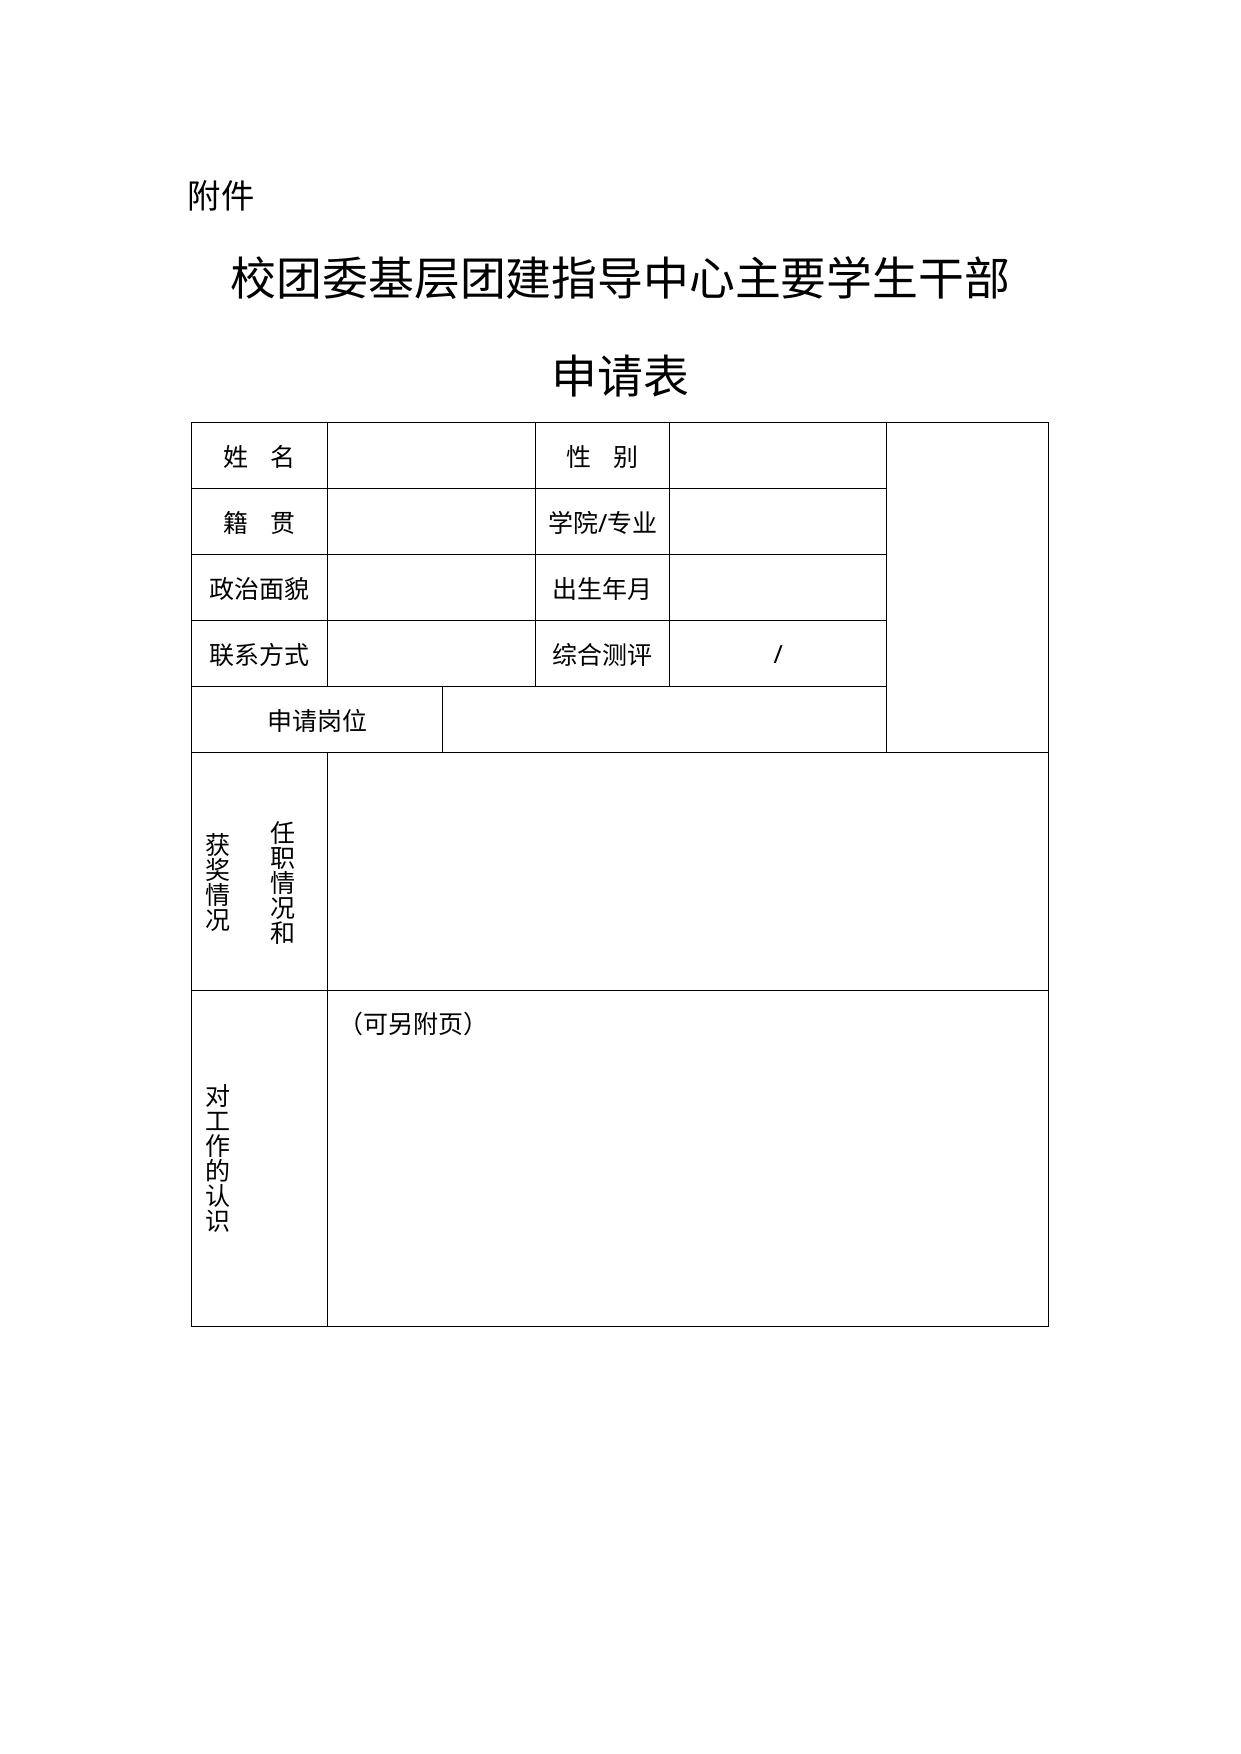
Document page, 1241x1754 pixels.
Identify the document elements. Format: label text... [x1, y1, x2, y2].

table_cell 籍 贯 [192, 489, 327, 554]
table_cell 学院/专业 [536, 489, 669, 554]
text 校团委基层团建指导中心主要学生干部 [187, 227, 1053, 324]
table_cell 申请岗位 [192, 687, 442, 752]
table_cell 出生年月 [536, 555, 669, 620]
table_header [328, 423, 535, 488]
table_cell 对工作的认识 [192, 991, 327, 1326]
text 申请表 [187, 324, 1053, 422]
table_cell / [670, 621, 886, 686]
table_cell [328, 753, 1048, 989]
table_cell [670, 555, 886, 620]
table_cell 任职情况和 获奖情况 [192, 753, 327, 989]
table_cell （可另附页） [328, 991, 1048, 1326]
table_cell [328, 555, 535, 620]
table_cell 联系方式 [192, 621, 327, 686]
table_cell [328, 489, 535, 554]
table_header 性 别 [536, 423, 669, 488]
table_cell [443, 687, 886, 752]
text 附件 [187, 162, 1053, 227]
table_header [670, 423, 886, 488]
table_cell [328, 621, 535, 686]
table_cell 政治面貌 [192, 555, 327, 620]
table_header [887, 423, 1048, 752]
table_cell [670, 489, 886, 554]
table_cell 综合测评 [536, 621, 669, 686]
table_header 姓 名 [192, 423, 327, 488]
